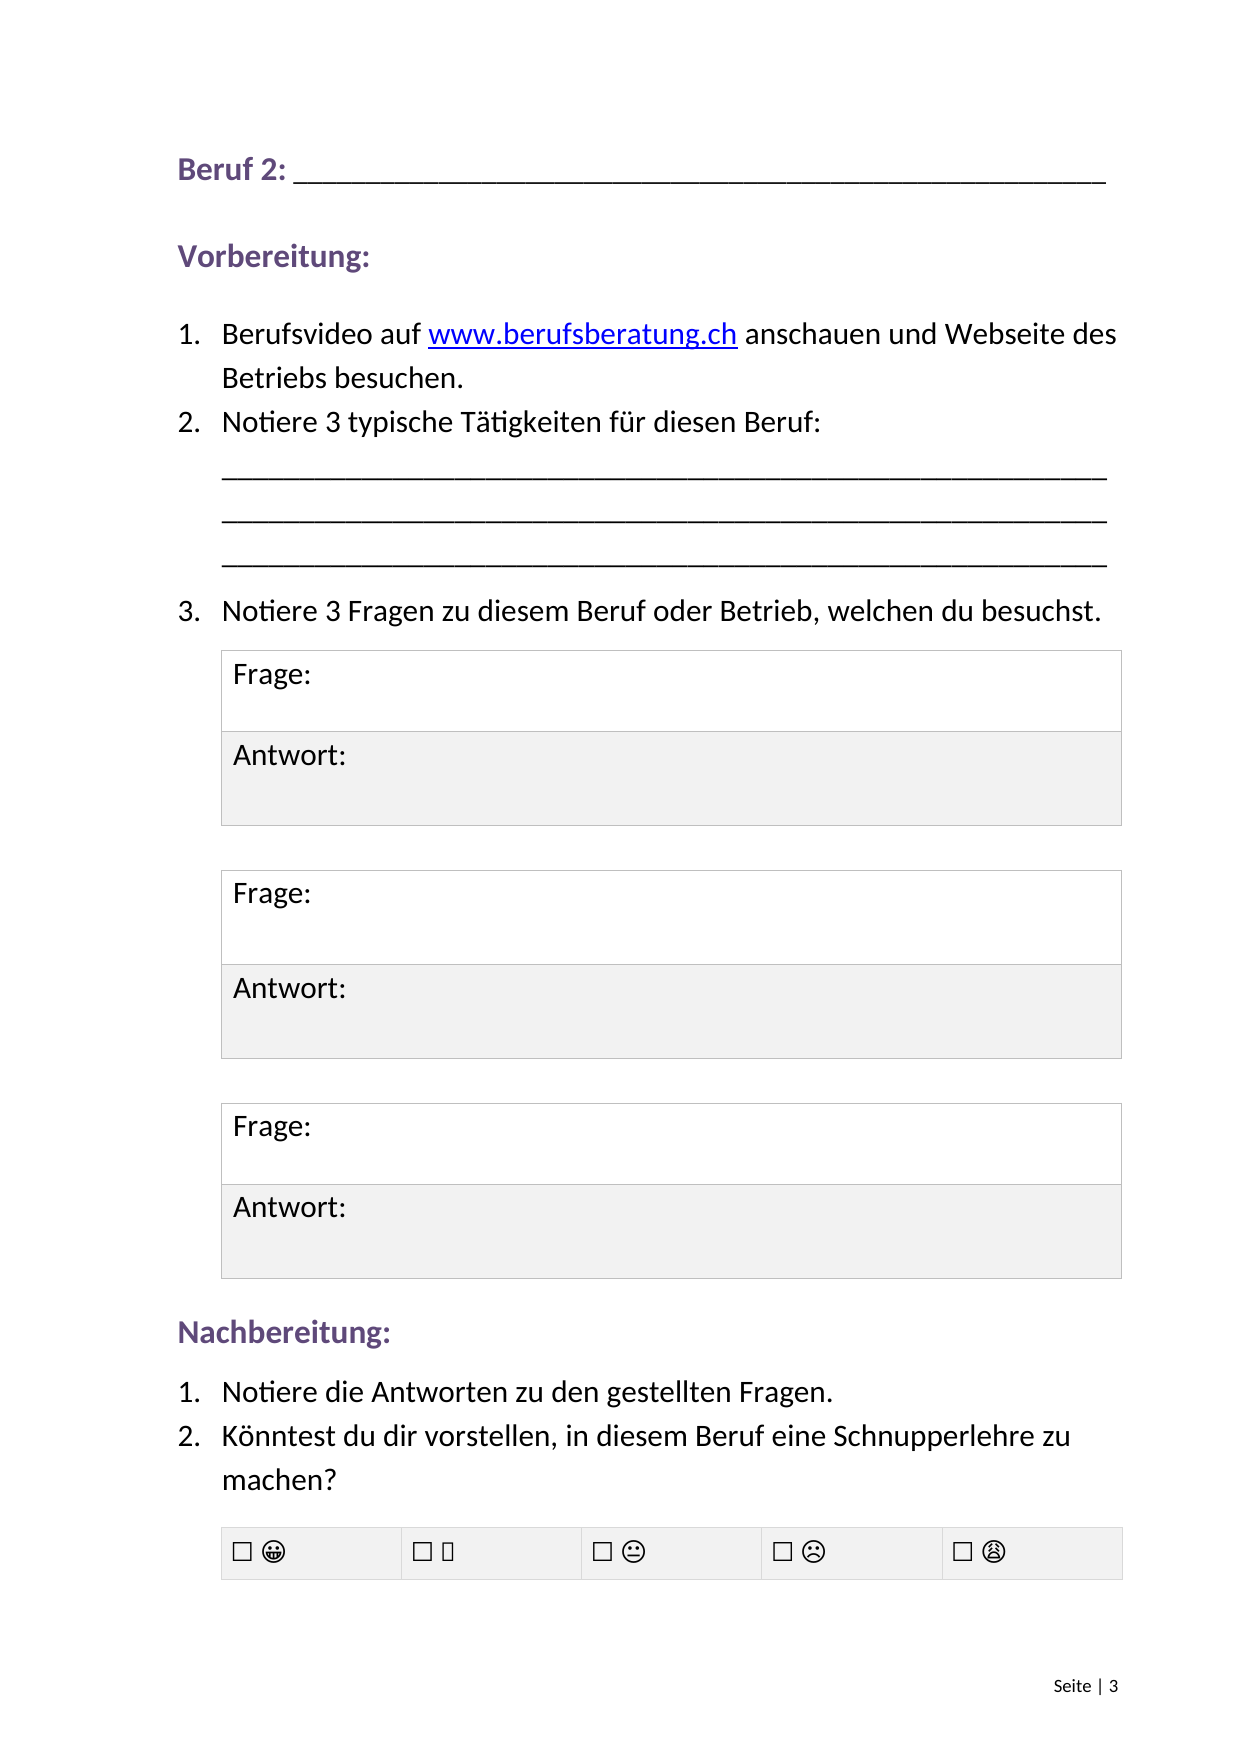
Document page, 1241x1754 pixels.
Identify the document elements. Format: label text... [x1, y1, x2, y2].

table_cell Antwort: [222, 965, 1121, 1058]
table_header [943, 1528, 1122, 1579]
list Könntest du dir vorstellen, in diesem Beruf eine Schnupperlehre zu machen? [177, 1416, 1122, 1498]
table_header [222, 1528, 401, 1579]
list Berufsvideo auf www.berufsberatung.ch anschauen und Webseite des Betriebs besuchen. [177, 314, 1122, 396]
table_cell Antwort: [222, 1185, 1121, 1278]
text ___________________________________________________________________________________________________________________________________________________________________________ [222, 446, 1122, 571]
text Beruf 2: ________________________________________________________ [177, 148, 1122, 188]
text Nachbereitung: [177, 1311, 1122, 1352]
table_header Frage: [222, 651, 1121, 731]
table_cell Antwort: [222, 732, 1121, 825]
list Notiere die Antworten zu den gestellten Fragen. [177, 1372, 1122, 1410]
list Notiere 3 Fragen zu diesem Beruf oder Betrieb, welchen du besuchst. [177, 591, 1122, 629]
table_header [762, 1528, 942, 1579]
table_header Frage: [222, 1104, 1121, 1184]
table_header [402, 1528, 581, 1579]
list Notiere 3 typische Tätigkeiten für diesen Beruf: [177, 402, 1122, 440]
table_header [582, 1528, 761, 1579]
table_header Frage: [222, 871, 1121, 964]
text Vorbereitung: [177, 235, 1122, 276]
